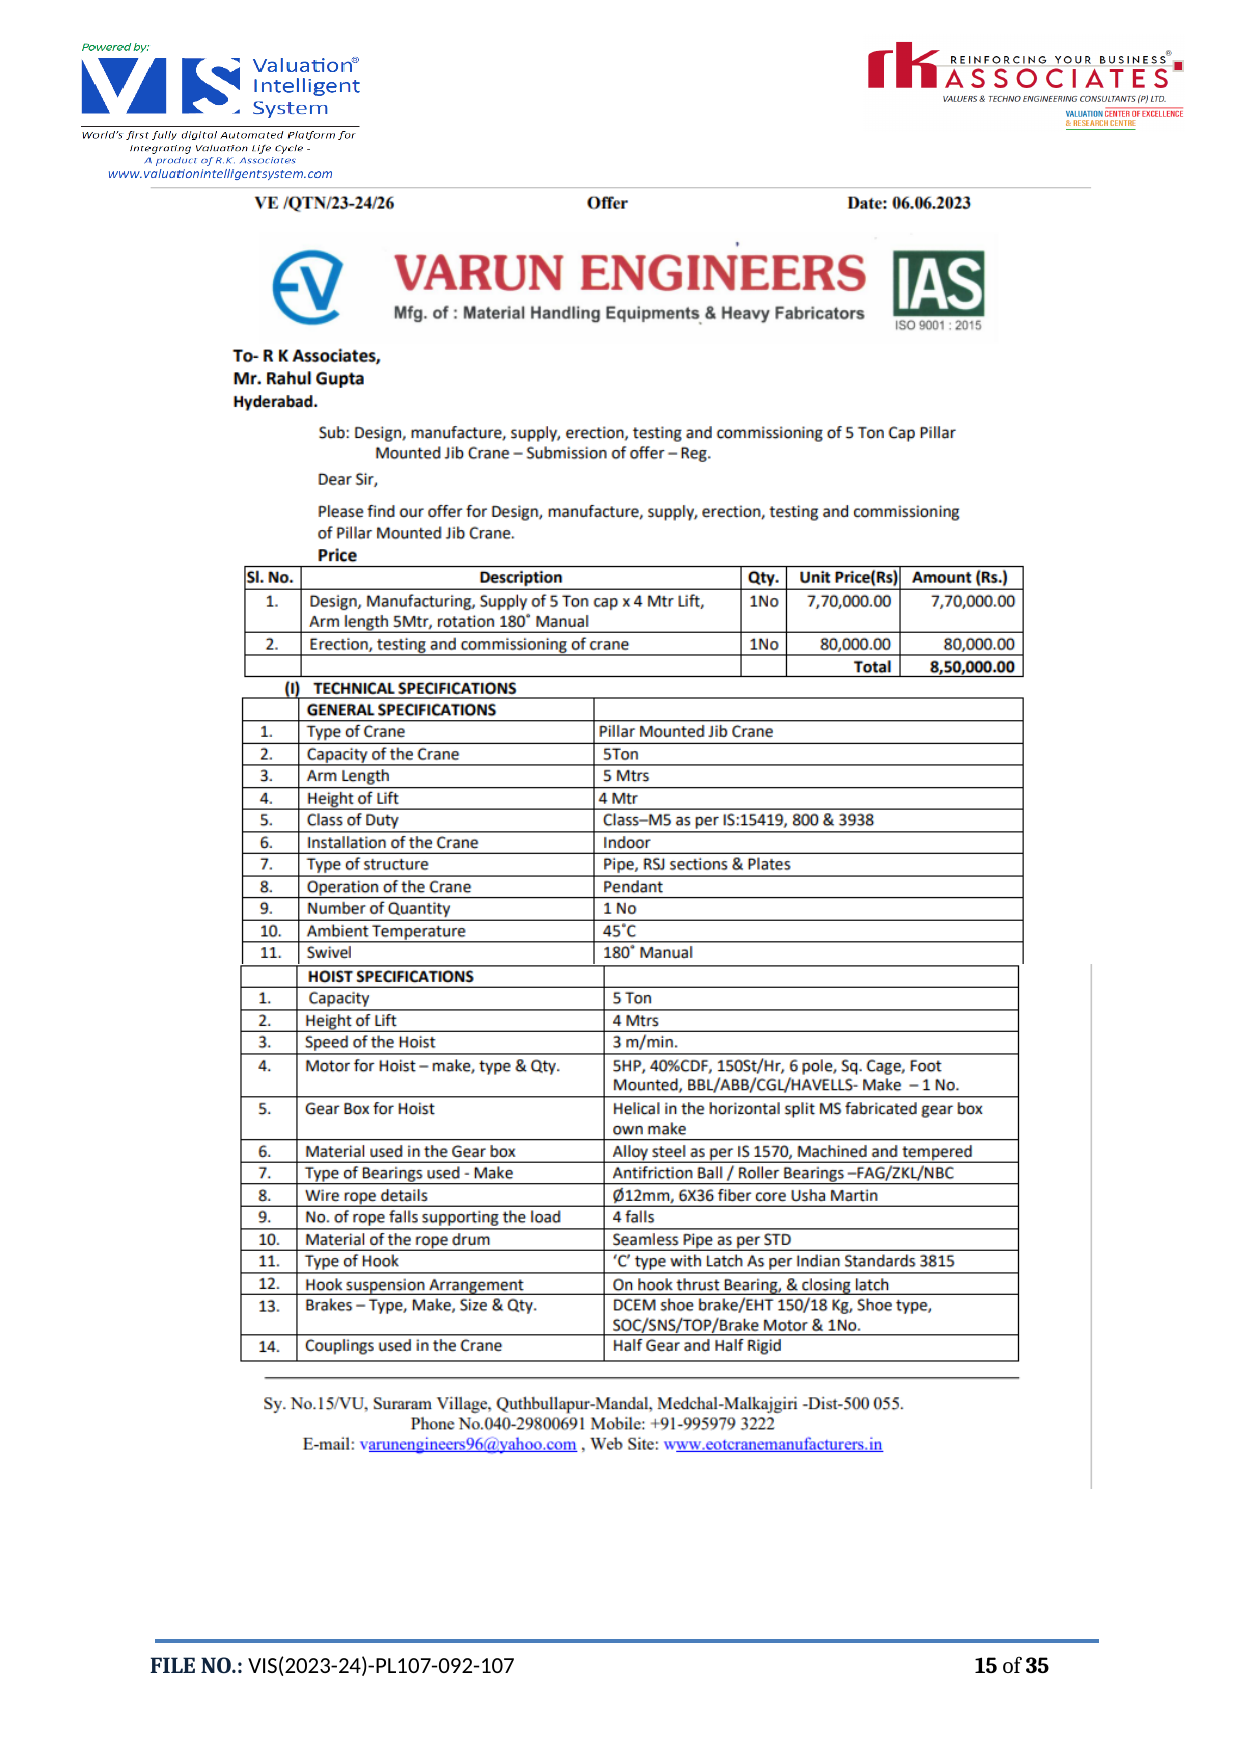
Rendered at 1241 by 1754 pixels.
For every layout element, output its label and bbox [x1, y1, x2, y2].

picture [68, 40, 372, 183]
picture [862, 34, 1185, 132]
